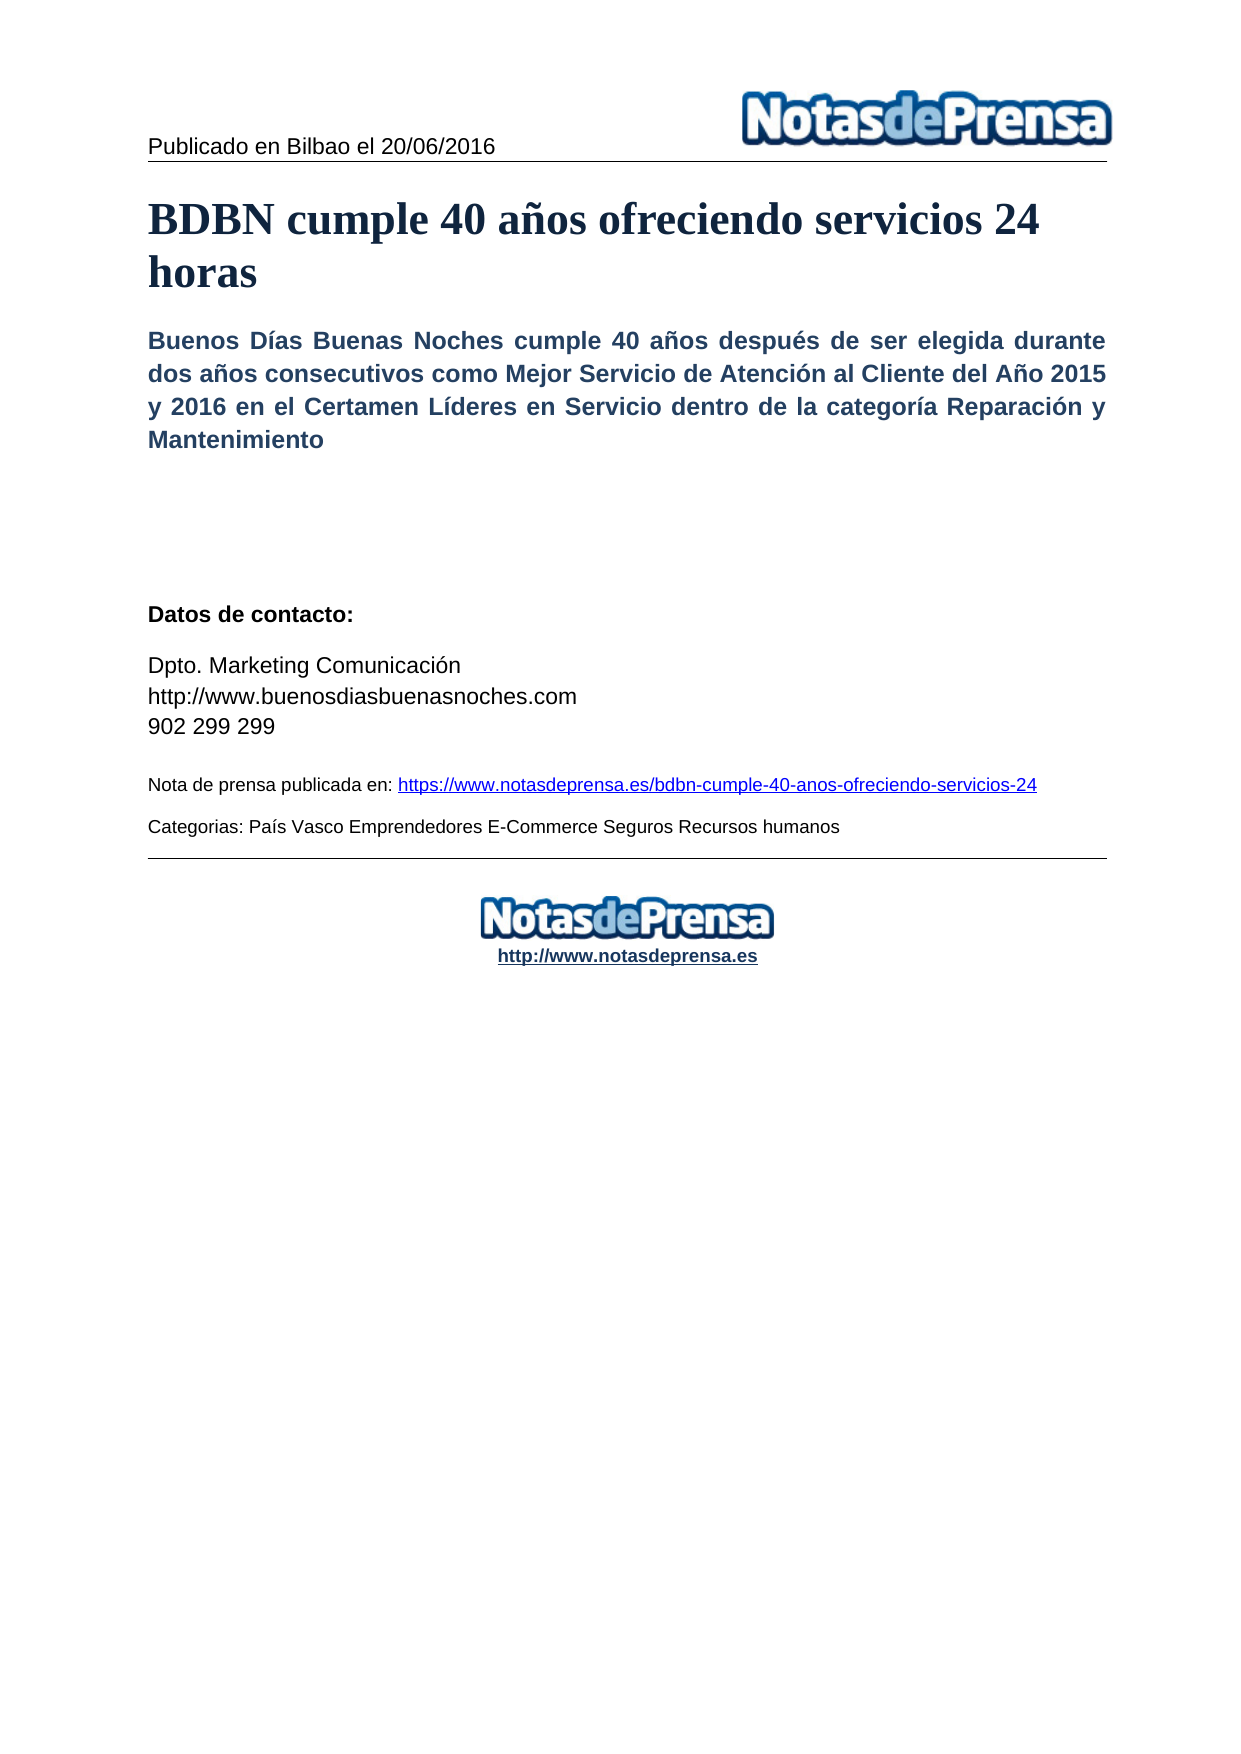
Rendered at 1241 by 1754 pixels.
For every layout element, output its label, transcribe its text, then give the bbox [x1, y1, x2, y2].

text http://www.buenosdiasbuenasnoches.com [148, 683, 1063, 709]
text Datos de contacto: [148, 601, 1107, 628]
text Nota de prensa publicada en: https://www.notasdeprensa.es/bdbn-cumple-40-anos-ofreciendo-servicios-24 [148, 773, 1107, 795]
picture [480, 895, 775, 941]
text Dpto. Marketing Comunicación [148, 652, 1063, 679]
picture [742, 90, 1113, 148]
text http://www.notasdeprensa.es [148, 945, 1107, 967]
subtitle BDBN cumple 40 años ofreciendo servicios 24 horas [148, 192, 1107, 297]
text 902 299 299 [148, 713, 1063, 739]
text Publicado en Bilbao el 20/06/2016 [148, 133, 1107, 161]
text Categorias: País Vasco Emprendedores E-Commerce Seguros Recursos humanos [148, 816, 1107, 837]
subtitle Buenos Días Buenas Noches cumple 40 años después de ser elegida durante dos años consecutivos como Mejor Servicio de Atención al Cliente del Año 2015 y 2016 en el Certamen Líderes en Servicio dentro de la categoría Reparación y Mantenimiento [148, 326, 1107, 454]
